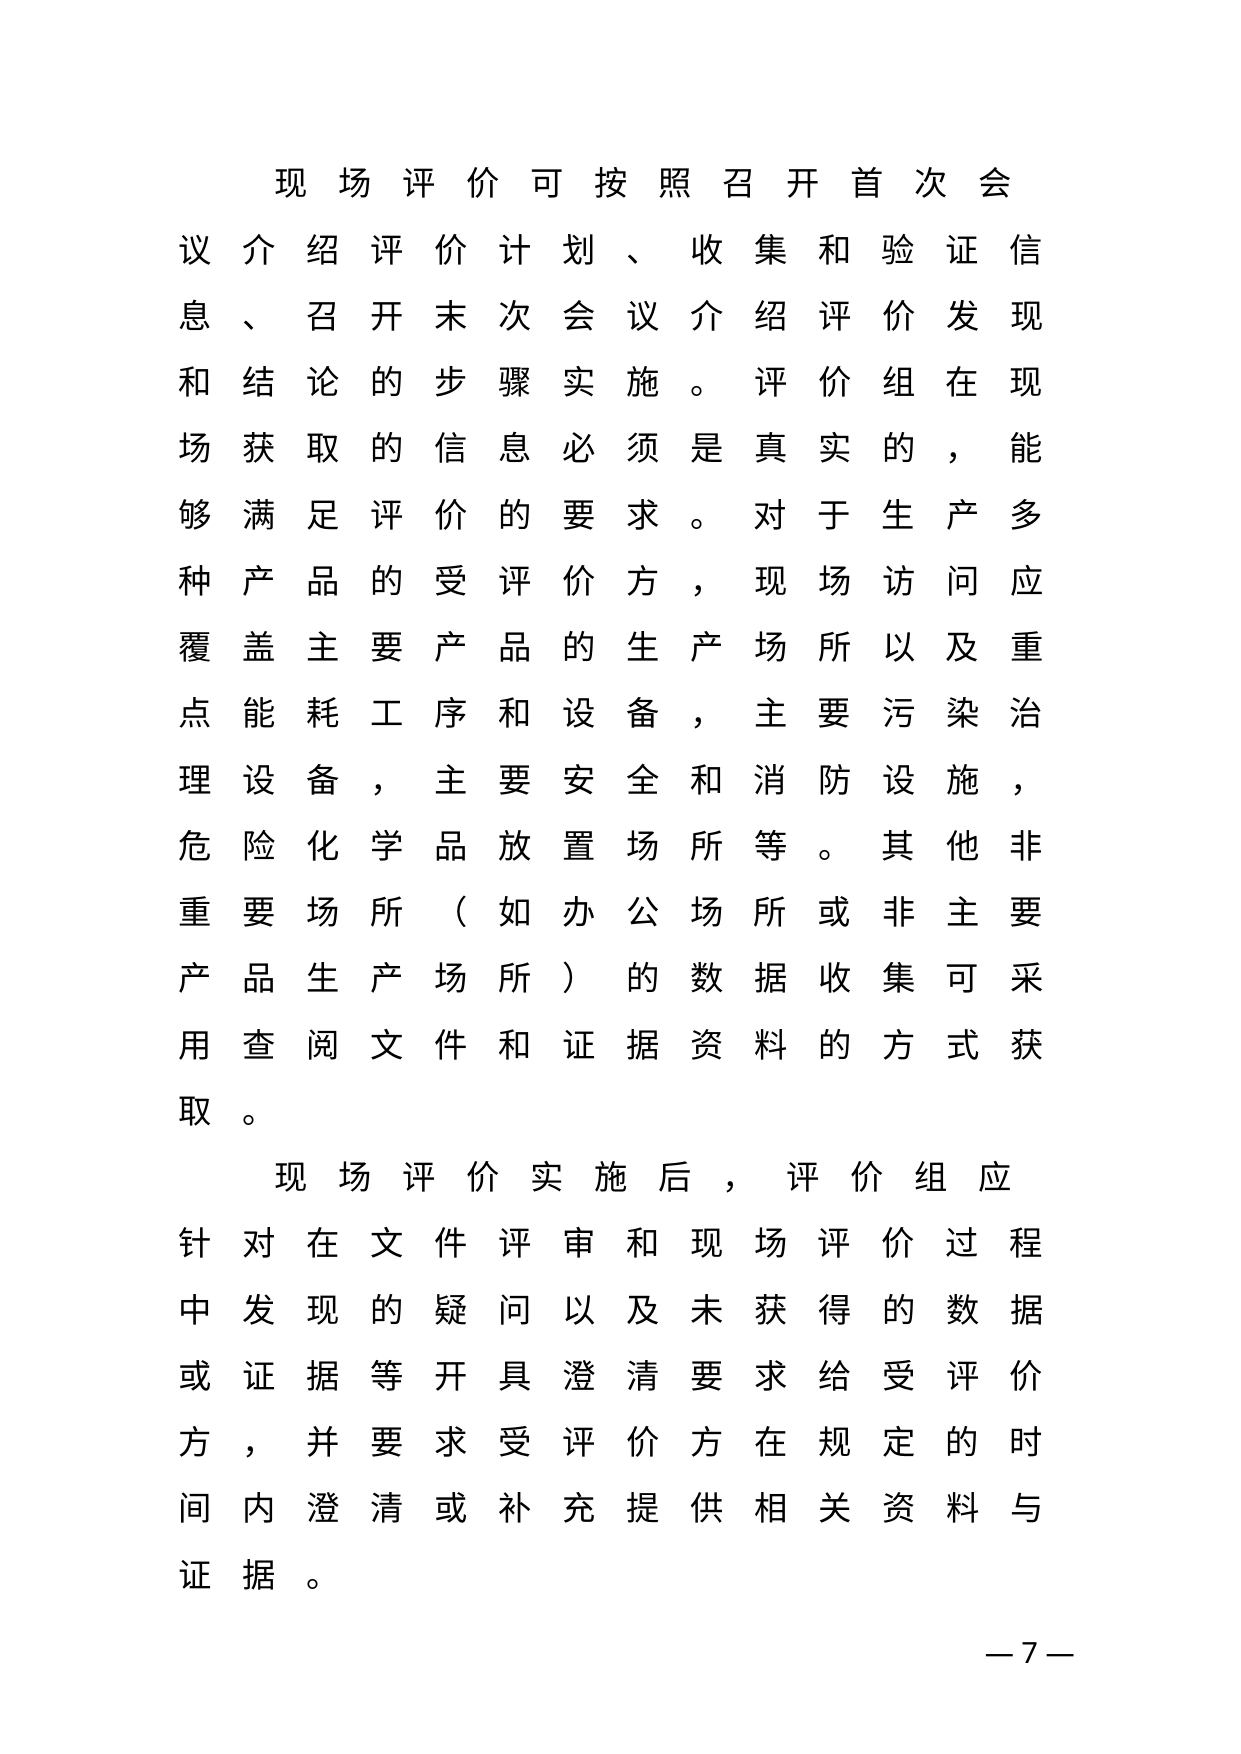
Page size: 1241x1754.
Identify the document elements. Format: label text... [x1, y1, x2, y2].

text 现场评价实施后，评价组应针对在文件评审和现场评价过程中发现的疑问以及未获得的数据或证据等开具澄清要求给受评价方，并要求受评价方在规定的时间内澄清或补充提供相关资料与证据。 [180, 1142, 1072, 1606]
text 现场评价可按照召开首次会议介绍评价计划、收集和验证信息、召开末次会议介绍评价发现和结论的步骤实施。评价组在现场获取的信息必须是真实的，能够满足评价的要求。对于生产多种产品的受评价方，现场访问应覆盖主要产品的生产场所以及重点能耗工序和设备，主要污染治理设备，主要安全和消防设施，危险化学品放置场所等。其他非重要场所（如办公场所或非主要产品生产场所）的数据收集可采用查阅文件和证据资料的方式获取。 [180, 148, 1072, 1142]
